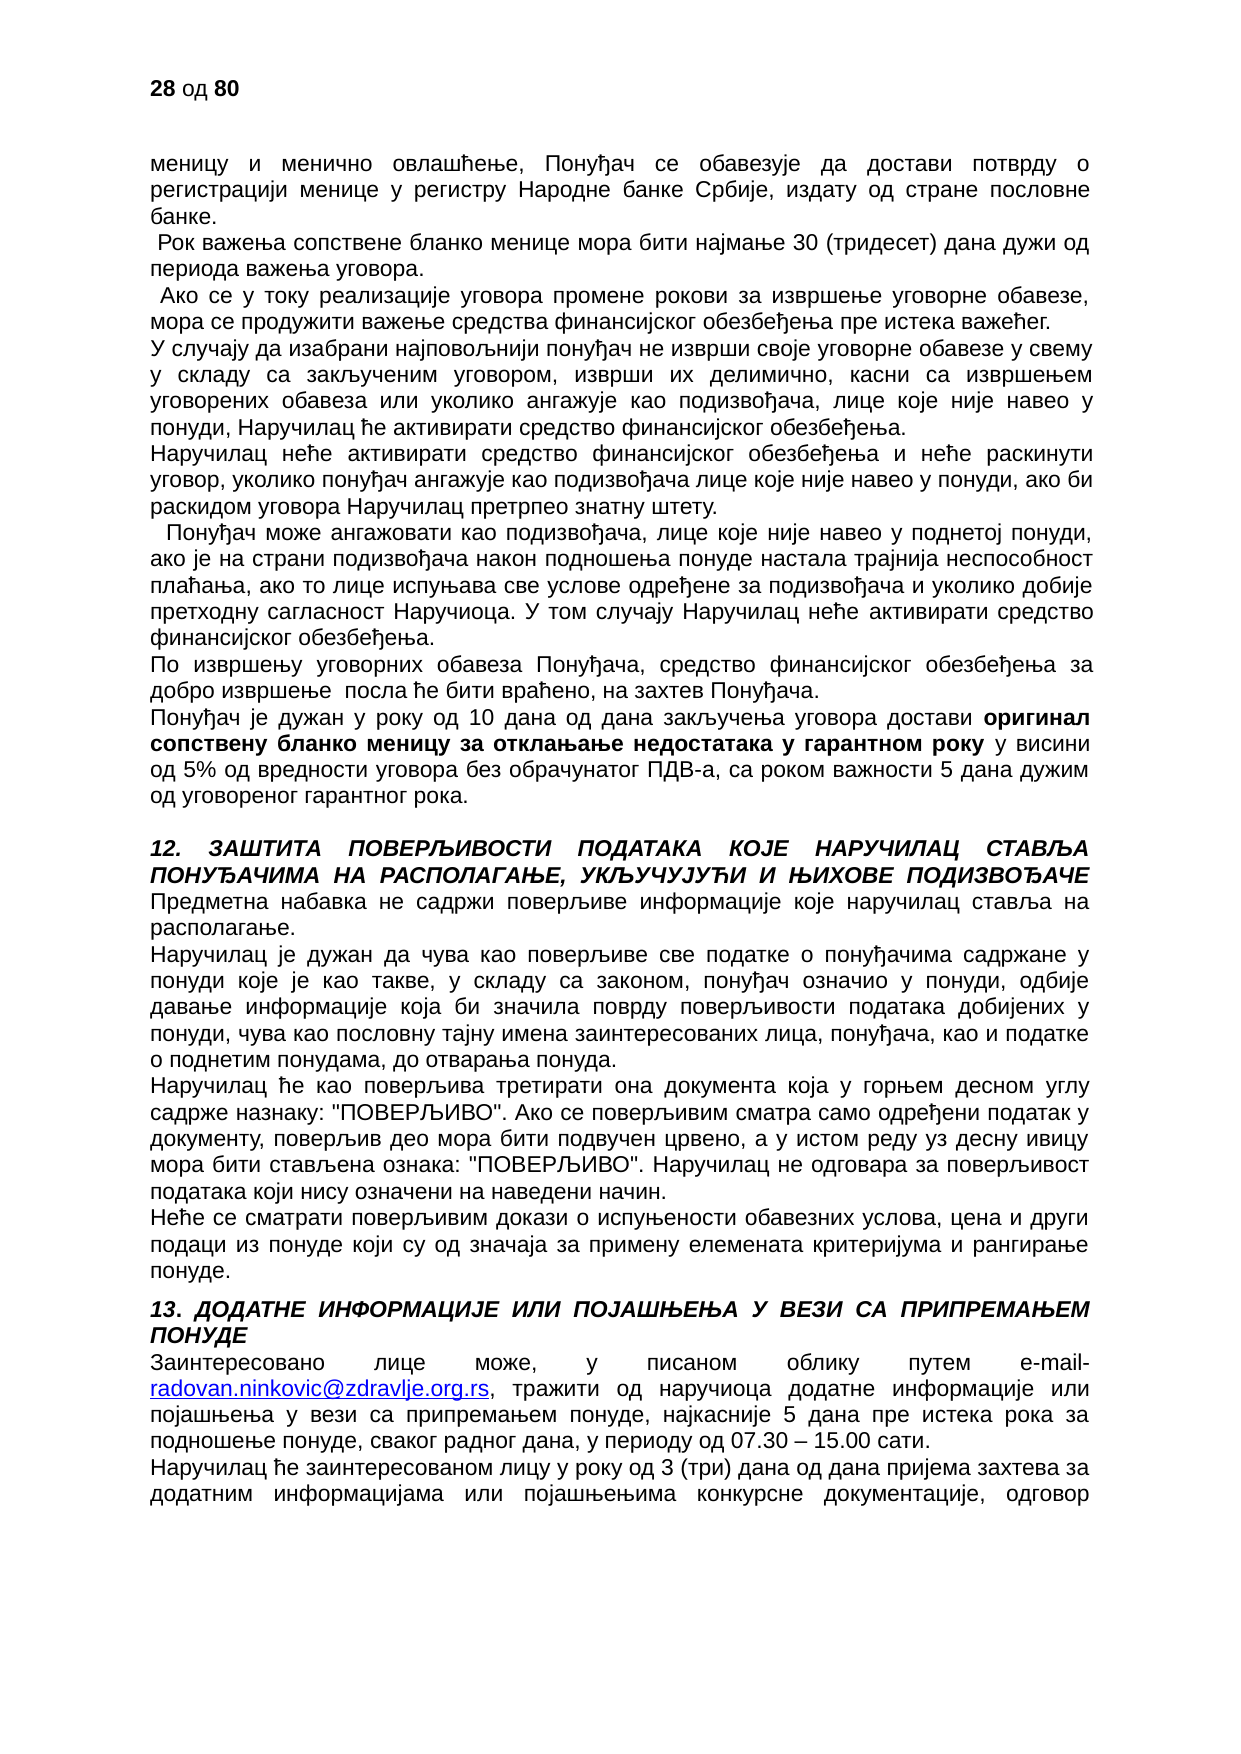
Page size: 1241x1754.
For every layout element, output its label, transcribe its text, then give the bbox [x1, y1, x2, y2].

text Неће се сматрати поверљивим докази о испуњености обавезних услова, цена и други подаци из понуде који су од значаја за примену елемената критеријума и рангирање понуде. [150, 1204, 1090, 1283]
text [150, 1454, 1090, 1507]
text Наручилац неће активирати средство финансијског обезбеђења и неће раскинути уговор, уколико понуђач ангажује као подизвођача лице које није навео у понуди, ако би раскидом уговора Наручилац претрпео знатну штету. [130, 440, 1094, 519]
text Понуђач је дужан у року од 10 дана од дана закључења уговора достави оригинал сопствену бланко меницу за отклањање недостатака у гарантном року у висини од 5% од вредности уговора без обрачунатог ПДВ-а, са роком важности 5 дана дужим од уговореног гарантног рока. [150, 703, 1090, 809]
text Наручилац је дужан да чува као поверљиве све податке о понуђачима садржане у понуди које је као такве, у складу са законом, понуђач означио у понуди, одбије давање информације која би значила поврду поверљивости података добијених у понуди, чува као пословну тајну имена заинтересованих лица, понуђача, као и податке о поднетим понудама, до отварања понуда. [150, 941, 1090, 1072]
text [150, 150, 1090, 229]
text Наручилац ће као поверљива третирати она документа која у горњем десном углу садрже назнаку: "ПОВЕРЉИВО". Ако се поверљивим сматра само одређени податак у документу, поверљив део мора бити подвучен црвено, а у истом реду уз десну ивицу мора бити стављена ознака: "ПОВЕРЉИВО". Наручилац не одговара за поверљивост података који нису означени на наведени начин. [150, 1072, 1090, 1204]
text Рок важења сопствене бланко менице мора бити најмање 30 (тридесет) дана дужи од периода важења уговора. [150, 229, 1090, 282]
text По извршењу уговорних обавеза Понуђача, средство финансијског обезбеђења за добро извршење посла ће бити враћено, на захтев Понуђача. [130, 651, 1094, 703]
text Понуђач може ангажовати као подизвођача, лице које није навео у поднетој понуди, ако је на страни подизвођача након подношења понуде настала трајнија неспособност плаћања, ако то лице испуњава све услове одређене за подизвођача и уколико добије претходну сагласност Наручиоца. У том случају Наручилац неће активирати средство финансијског обезбеђења. [130, 519, 1094, 651]
text 12. ЗАШТИТА ПОВЕРЉИВОСТИ ПОДАТАКА КОЈЕ НАРУЧИЛАЦ СТАВЉА ПОНУЂАЧИМА НА РАСПОЛАГАЊЕ, УКЉУЧУЈУЋИ И ЊИХОВЕ ПОДИЗВОЂАЧЕ Предметна набавка не садржи поверљиве информације које наручилац ставља на располагање. [150, 835, 1090, 941]
text У случају да изабрани најповољнији понуђач не изврши своје уговорне обавезе у свему у складу са закљученим уговором, изврши их делимично, касни са извршењем уговорених обавеза или уколико ангажује као подизвођача, лице које није навео у понуди, Наручилац ће активирати средство финансијског обезбеђења. [130, 334, 1094, 440]
text Заинтересовано лице може, у писаном облику путем e-mail-radovan.ninkovic@zdravlje.org.rs, тражити од наручиоца додатне информације или појашњења у вези са припремањем понуде, најкасније 5 дана пре истека рока за подношење понуде, сваког радног дана, у периоду од 07.30 – 15.00 сати. [150, 1348, 1090, 1454]
text Ако се у току реализације уговора промене рокови за извршење уговорне обавезе, мора се продужити важење средства финансијског обезбеђења пре истека важећег. [150, 282, 1090, 334]
text 13. ДОДАТНЕ ИНФОРМАЦИЈЕ ИЛИ ПОЈАШЊЕЊА У ВЕЗИ СА ПРИПРЕМАЊЕМ ПОНУДЕ [150, 1296, 1090, 1348]
